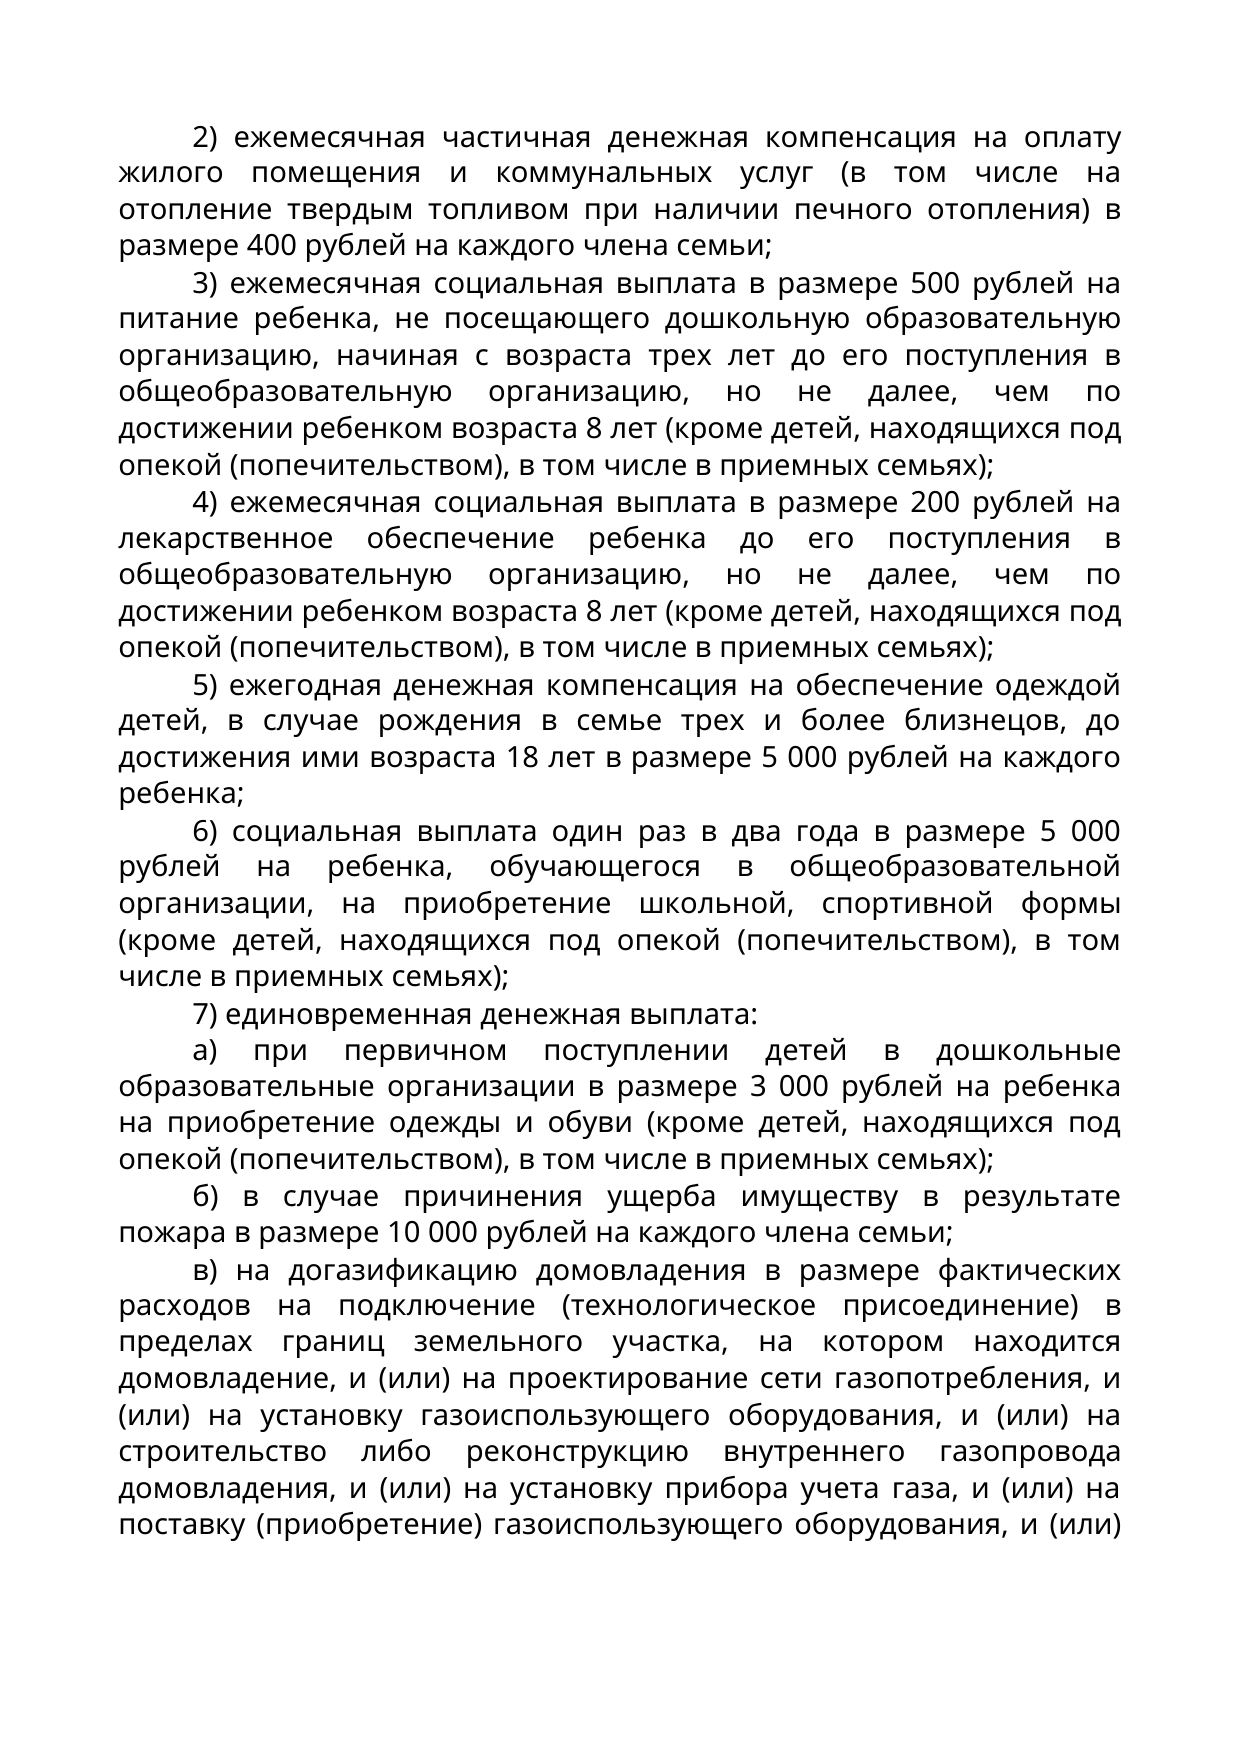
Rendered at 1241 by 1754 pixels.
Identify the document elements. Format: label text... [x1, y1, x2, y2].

text а) при первичном поступлении детей в дошкольные образовательные организации в размере 3 000 рублей на ребенка на приобретение одежды и обуви (кроме детей, находящихся под опекой (попечительством), в том числе в приемных семьях); [118, 1032, 1122, 1178]
text 4) ежемесячная социальная выплата в размере 200 рублей на лекарственное обеспечение ребенка до его поступления в общеобразовательную организацию, но не далее, чем по достижении ребенком возраста 8 лет (кроме детей, находящихся под опекой (попечительством), в том числе в приемных семьях); [118, 483, 1122, 666]
text 7) единовременная денежная выплата: [118, 995, 1122, 1032]
text б) в случае причинения ущерба имуществу в результате пожара в размере 10 000 рублей на каждого члена семьи; [118, 1178, 1122, 1251]
text 2) ежемесячная частичная денежная компенсация на оплату жилого помещения и коммунальных услуг (в том числе на отопление твердым топливом при наличии печного отопления) в размере 400 рублей на каждого члена семьи; [118, 118, 1122, 264]
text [118, 1251, 1122, 1543]
text 5) ежегодная денежная компенсация на обеспечение одеждой детей, в случае рождения в семье трех и более близнецов, до достижения ими возраста 18 лет в размере 5 000 рублей на каждого ребенка; [118, 666, 1122, 812]
text 6) социальная выплата один раз в два года в размере 5 000 рублей на ребенка, обучающегося в общеобразовательной организации, на приобретение школьной, спортивной формы (кроме детей, находящихся под опекой (попечительством), в том числе в приемных семьях); [118, 812, 1122, 995]
text 3) ежемесячная социальная выплата в размере 500 рублей на питание ребенка, не посещающего дошкольную образовательную организацию, начиная с возраста трех лет до его поступления в общеобразовательную организацию, но не далее, чем по достижении ребенком возраста 8 лет (кроме детей, находящихся под опекой (попечительством), в том числе в приемных семьях); [118, 264, 1122, 483]
